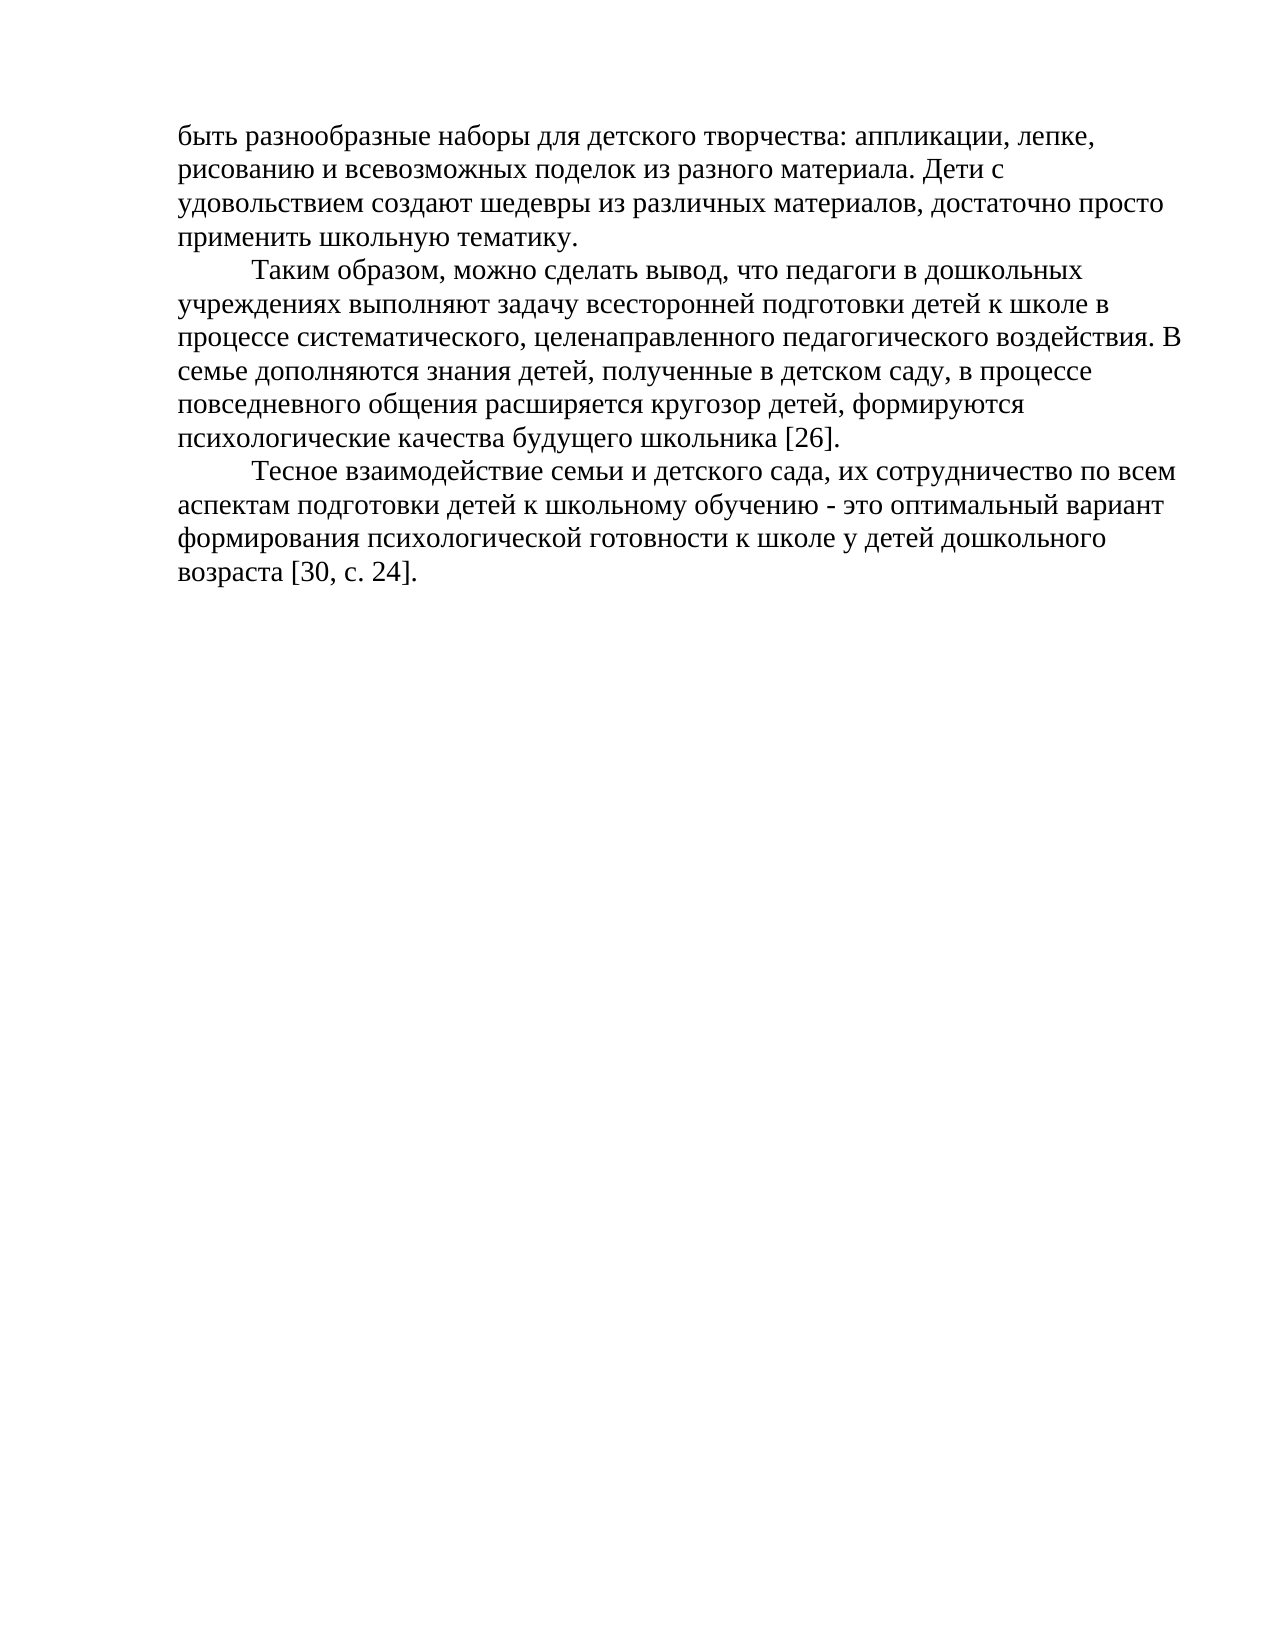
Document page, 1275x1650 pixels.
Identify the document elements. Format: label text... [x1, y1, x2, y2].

text Таким образом, можно сделать вывод, что педагоги в дошкольных учреждениях выполняют задачу всесторонней подготовки детей к школе в процессе систематического, целенаправленного педагогического воздействия. В семье дополняются знания детей, полученные в детском саду, в процессе повседневного общения расширяется кругозор детей, формируются психологические качества будущего школьника [26]. [177, 252, 1186, 453]
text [177, 118, 1186, 252]
text Тесное взаимодействие семьи и детского сада, их сотрудничество по всем аспектам подготовки детей к школьному обучению - это оптимальный вариант формирования психологической готовности к школе у детей дошкольного возраста [30, с. 24]. [177, 453, 1186, 588]
